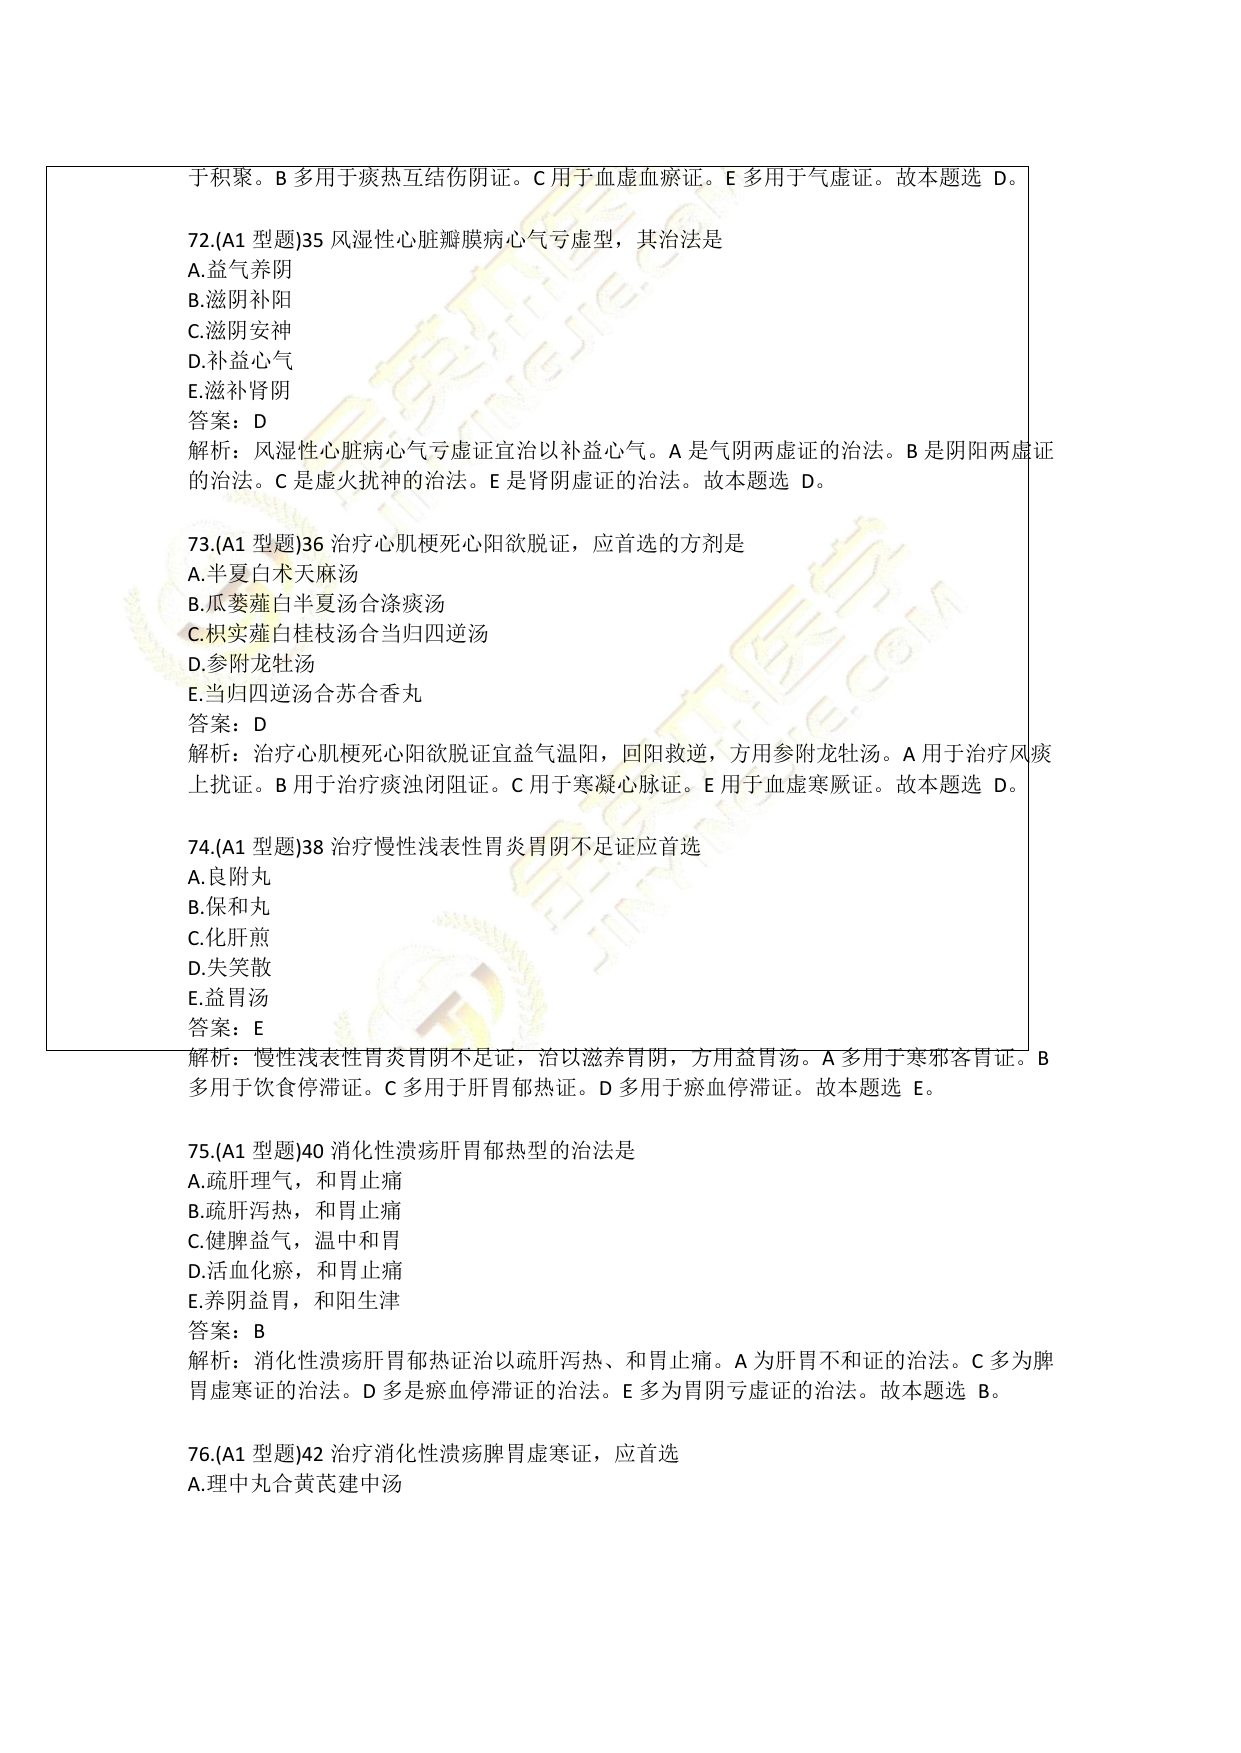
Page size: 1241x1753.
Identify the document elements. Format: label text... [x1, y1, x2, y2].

list B.瓜蒌薤白半夏汤合涤痰汤 [187, 591, 1230, 616]
list B.疏肝泻热，和胃止痛 [187, 1198, 1230, 1223]
list 答案：D [187, 408, 1230, 433]
list C.枳实薤白桂枝汤合当归四逆汤 [187, 621, 1230, 647]
list D.失笑散 [187, 955, 1230, 980]
list 的治法。C 是虚火扰神的治法。E 是肾阴虚证的治法。故本题选 D。 [187, 468, 1230, 494]
list 75.(A1 型题)40 消化性溃疡肝胃郁热型的治法是 [187, 1138, 1230, 1163]
list D.补益心气 [187, 348, 1230, 373]
list 答案：D [187, 712, 1230, 737]
list E.当归四逆汤合苏合香丸 [187, 682, 1230, 707]
list C.化肝煎 [187, 925, 1230, 950]
list 解析：慢性浅表性胃炎胃阴不足证，治以滋养胃阴，方用益胃汤。A 多用于寒邪客胃证。B [187, 1045, 1230, 1070]
list 74.(A1 型题)38 治疗慢性浅表性胃炎胃阴不足证应首选 [187, 834, 1230, 860]
list 76.(A1 型题)42 治疗消化性溃疡脾胃虚寒证，应首选 [187, 1441, 1230, 1467]
list E.养阴益胃，和阳生津 [187, 1288, 1230, 1314]
list D.参附龙牡汤 [187, 651, 1230, 677]
list A.理中丸合黄芪建中汤 [187, 1471, 1230, 1497]
list D.活血化瘀，和胃止痛 [187, 1258, 1230, 1283]
list 解析：治疗心肌梗死心阳欲脱证宜益气温阳，回阳救逆，方用参附龙牡汤。A 用于治疗风痰 [187, 742, 1230, 767]
list A.益气养阴 [187, 258, 1230, 283]
list 答案：E [187, 1015, 1230, 1040]
list C.滋阴安神 [187, 318, 1230, 343]
list 多用于饮食停滞证。C 多用于肝胃郁热证。D 多用于瘀血停滞证。故本题选 E。 [187, 1075, 1230, 1101]
list 于积聚。B 多用于痰热互结伤阴证。C 用于血虚血瘀证。E 多用于气虚证。故本题选 D。 [187, 165, 1230, 190]
list 胃虚寒证的治法。D 多是瘀血停滞证的治法。E 多为胃阴亏虚证的治法。故本题选 B。 [187, 1379, 1230, 1404]
list E.益胃汤 [187, 985, 1230, 1010]
list 解析：消化性溃疡肝胃郁热证治以疏肝泻热、和胃止痛。A 为肝胃不和证的治法。C 多为脾 [187, 1349, 1230, 1374]
list B.保和丸 [187, 895, 1230, 920]
list A.良附丸 [187, 864, 1230, 890]
list 解析：风湿性心脏病心气亏虚证宜治以补益心气。A 是气阴两虚证的治法。B 是阴阳两虚证 [187, 438, 1230, 463]
list C.健脾益气，温中和胃 [187, 1228, 1230, 1253]
list A.半夏白术天麻汤 [187, 561, 1230, 586]
list 答案：B [187, 1318, 1230, 1344]
list B.滋阴补阳 [187, 288, 1230, 313]
list E.滋补肾阴 [187, 378, 1230, 403]
list 73.(A1 型题)36 治疗心肌梗死心阳欲脱证，应首选的方剂是 [187, 531, 1230, 556]
list 上扰证。B 用于治疗痰浊闭阻证。C 用于寒凝心脉证。E 用于血虚寒厥证。故本题选 D。 [187, 772, 1230, 797]
list 72.(A1 型题)35 风湿性心脏瓣膜病心气亏虚型，其治法是 [187, 228, 1230, 253]
list A.疏肝理气，和胃止痛 [187, 1168, 1230, 1193]
picture [47, 167, 1028, 1050]
